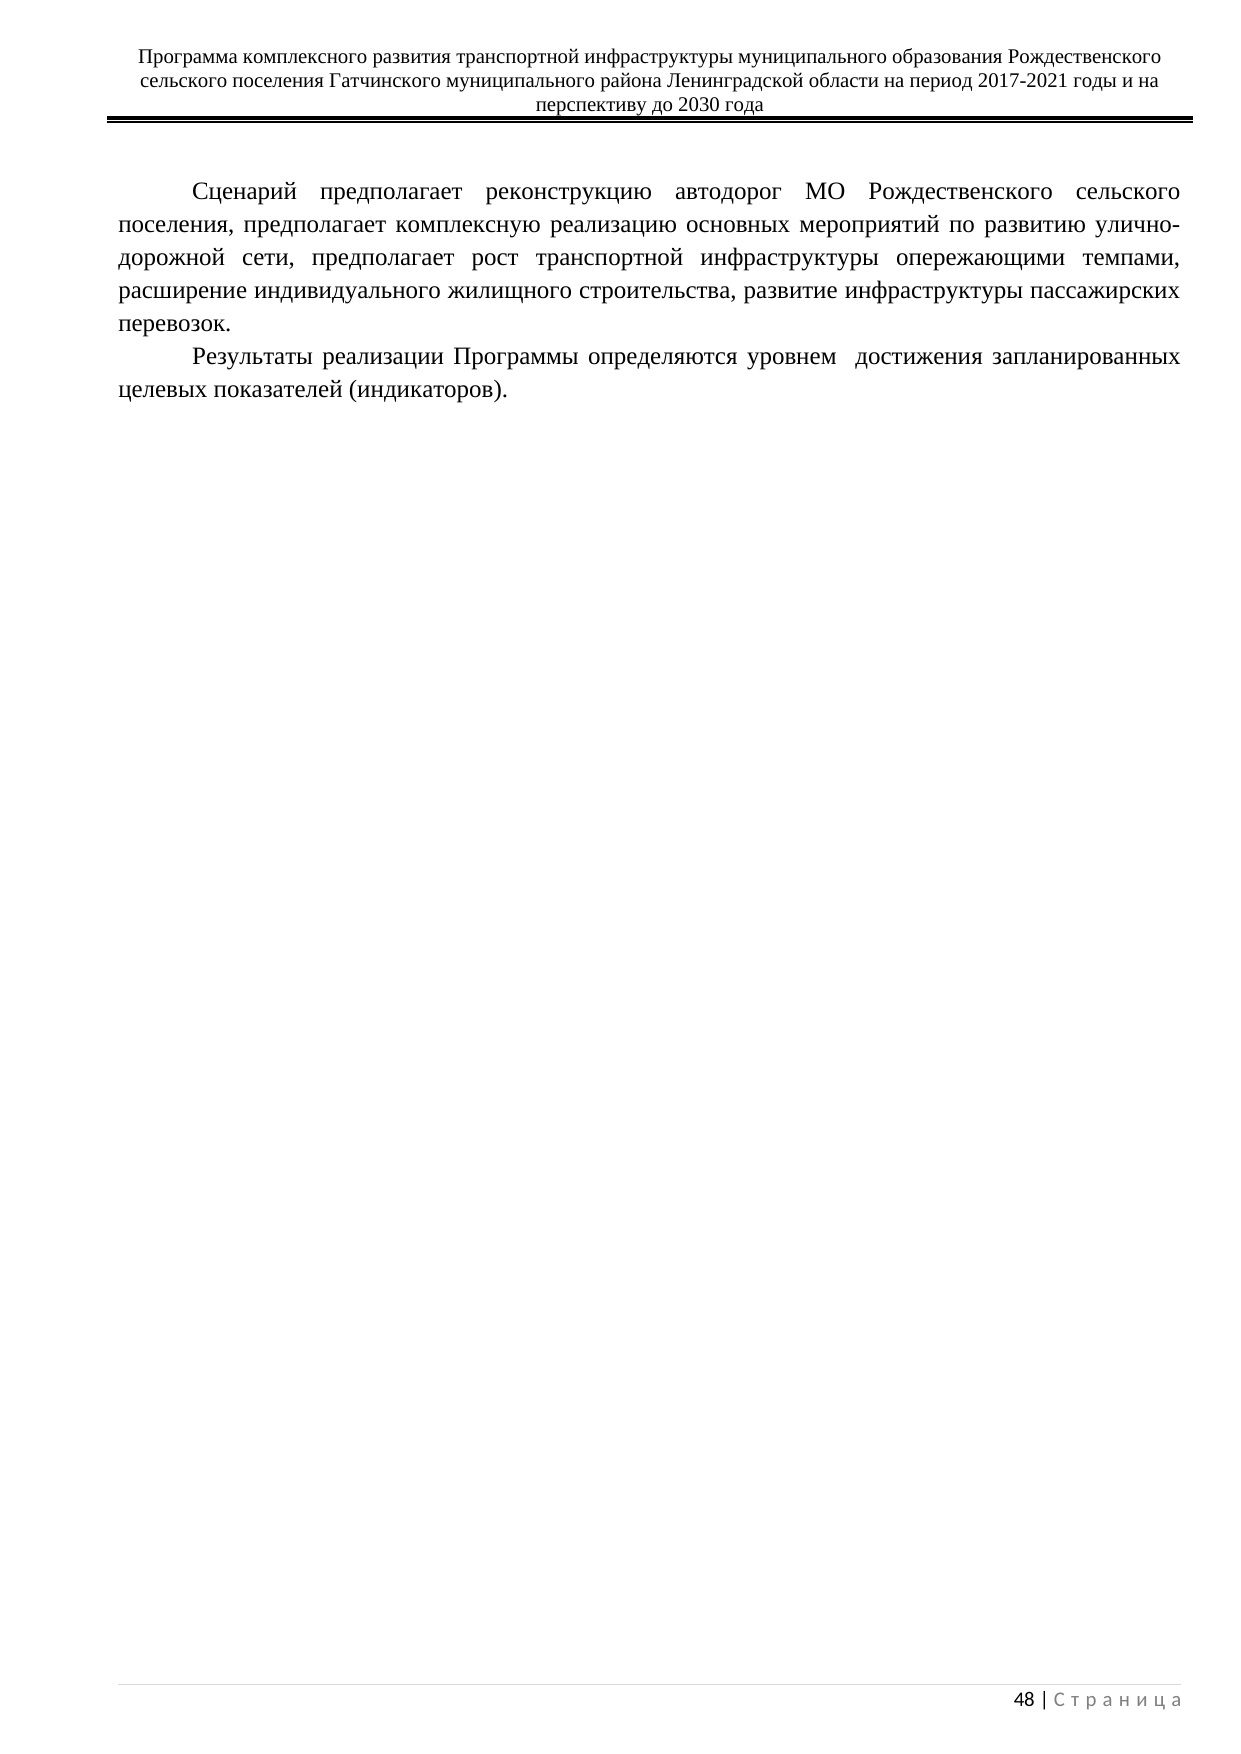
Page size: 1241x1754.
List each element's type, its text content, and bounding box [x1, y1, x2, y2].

text Результаты реализации Программы определяются уровнем достижения запланированных целевых показателей (индикаторов). [118, 341, 1181, 403]
text Сценарий предполагает реконструкцию автодорог МО Рождественского сельского поселения, предполагает комплексную реализацию основных мероприятий по развитию улично-дорожной сети, предполагает рост транспортной инфраструктуры опережающими темпами, расширение индивидуального жилищного строительства, развитие инфраструктуры пассажирских перевозок. [118, 176, 1181, 337]
